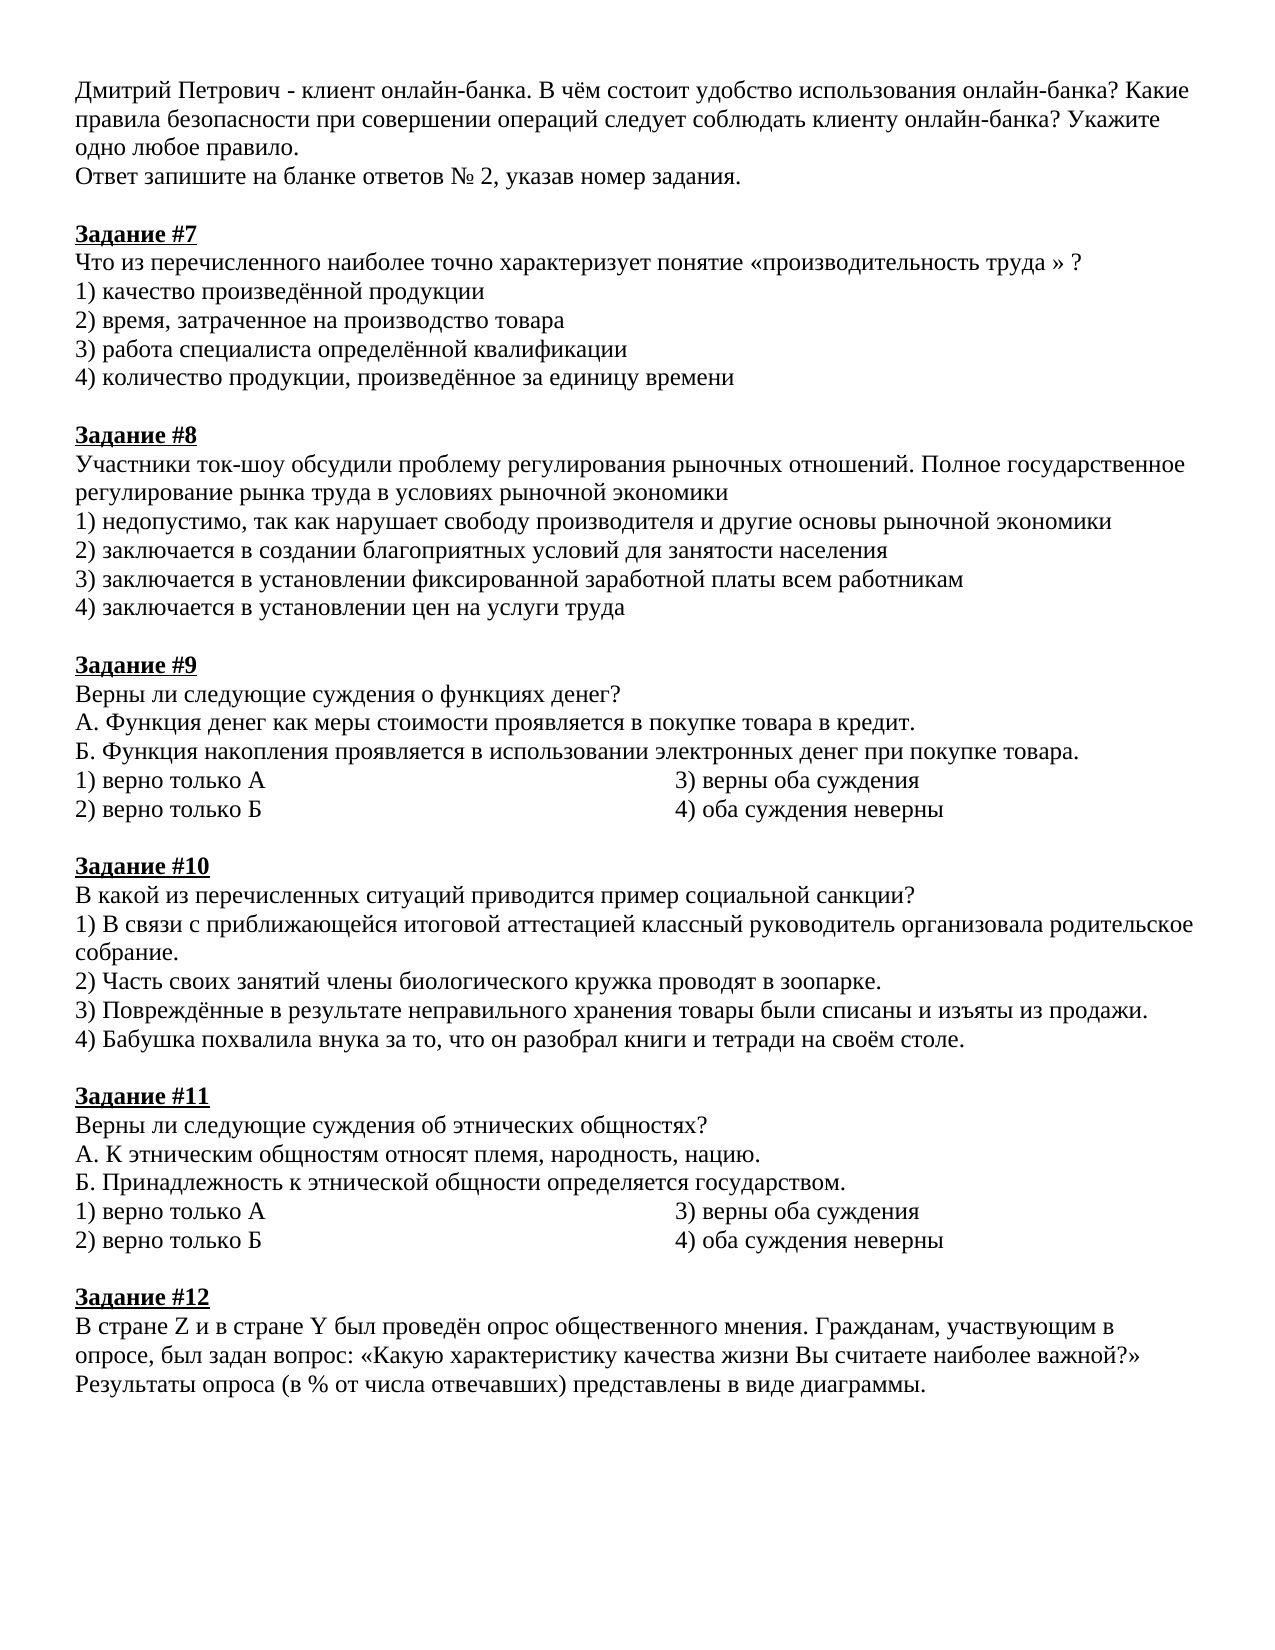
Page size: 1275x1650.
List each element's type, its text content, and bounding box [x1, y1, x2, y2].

text Ответ запишите на бланке ответов № 2, указав номер задания. [75, 161, 1200, 190]
text 4) оба суждения неверны [675, 1225, 1200, 1254]
text 4) количество продукции, произведённое за единицу времени [75, 362, 1200, 391]
text Б. Принадлежность к этнической общности определяется государством. [75, 1167, 1200, 1196]
text 2) время, затраченное на производство товара [75, 305, 1200, 334]
text 4) Бабушка похвалила внука за то, что он разобрал книги и тетради на своём столе. [75, 1024, 1200, 1052]
text 4) заключается в установлении цен на услуги труда [75, 592, 1200, 621]
text 2) верно только Б [75, 1225, 600, 1254]
text А. Функция денег как меры стоимости проявляется в покупке товара в кредит. [75, 707, 1200, 736]
text Верны ли следующие суждения о функциях денег? [75, 679, 1200, 707]
text В какой из перечисленных ситуаций приводится пример социальной санкции? [75, 880, 1200, 909]
text 2) заключается в создании благоприятных условий для занятости населения [75, 535, 1200, 564]
text 3) заключается в установлении фиксированной заработной платы всем работникам [75, 564, 1200, 592]
text 2) Часть своих занятий члены биологического кружка проводят в зоопарке. [75, 966, 1200, 995]
text 1) качество произведённой продукции [75, 276, 1200, 305]
text Б. Функция накопления проявляется в использовании электронных денег при покупке товара. [75, 736, 1200, 765]
text 1) В связи с приближающейся итоговой аттестацией классный руководитель организовала родительское собрание. [75, 909, 1200, 966]
text 1) верно только А [75, 1196, 600, 1225]
text 3) верны оба суждения [675, 765, 1200, 794]
text Что из перечисленного наиболее точно характеризует понятие «производительность труда » ? [75, 247, 1200, 276]
text 1) верно только А [75, 765, 600, 794]
text Дмитрий Петрович - клиент онлайн-банка. В чём состоит удобство использования онлайн-банка? Какие правила безопасности при совершении операций следует соблюдать клиенту онлайн-банка? Укажите одно любое правило. [75, 75, 1200, 161]
text Задание #8 [75, 420, 1200, 449]
text Задание #7 [75, 219, 1200, 247]
text Верны ли следующие суждения об этнических общностях? [75, 1110, 1200, 1139]
text Задание #9 [75, 650, 1200, 679]
text 2) верно только Б [75, 794, 600, 822]
text 1) недопустимо, так как нарушает свободу производителя и другие основы рыночной экономики [75, 506, 1200, 535]
text В стране Z и в стране Y был проведён опрос общественного мнения. Гражданам, участвующим в опросе, был задан вопрос: «Какую характеристику качества жизни Вы считаете наиболее важной?» Результаты опроса (в % от числа отвечавших) представлены в виде диаграммы. [75, 1311, 1200, 1397]
text Задание #10 [75, 851, 1200, 880]
text 3) Повреждённые в результате неправильного хранения товары были списаны и изъяты из продажи. [75, 995, 1200, 1024]
text 3) работа специалиста определённой квалификации [75, 334, 1200, 362]
text Задание #11 [75, 1081, 1200, 1110]
text А. К этническим общностям относят племя, народность, нацию. [75, 1139, 1200, 1167]
text Задание #12 [75, 1282, 1200, 1311]
text 3) верны оба суждения [675, 1196, 1200, 1225]
text Участники ток-шоу обсудили проблему регулирования рыночных отношений. Полное государственное регулирование рынка труда в условиях рыночной экономики [75, 449, 1200, 506]
text 4) оба суждения неверны [675, 794, 1200, 822]
